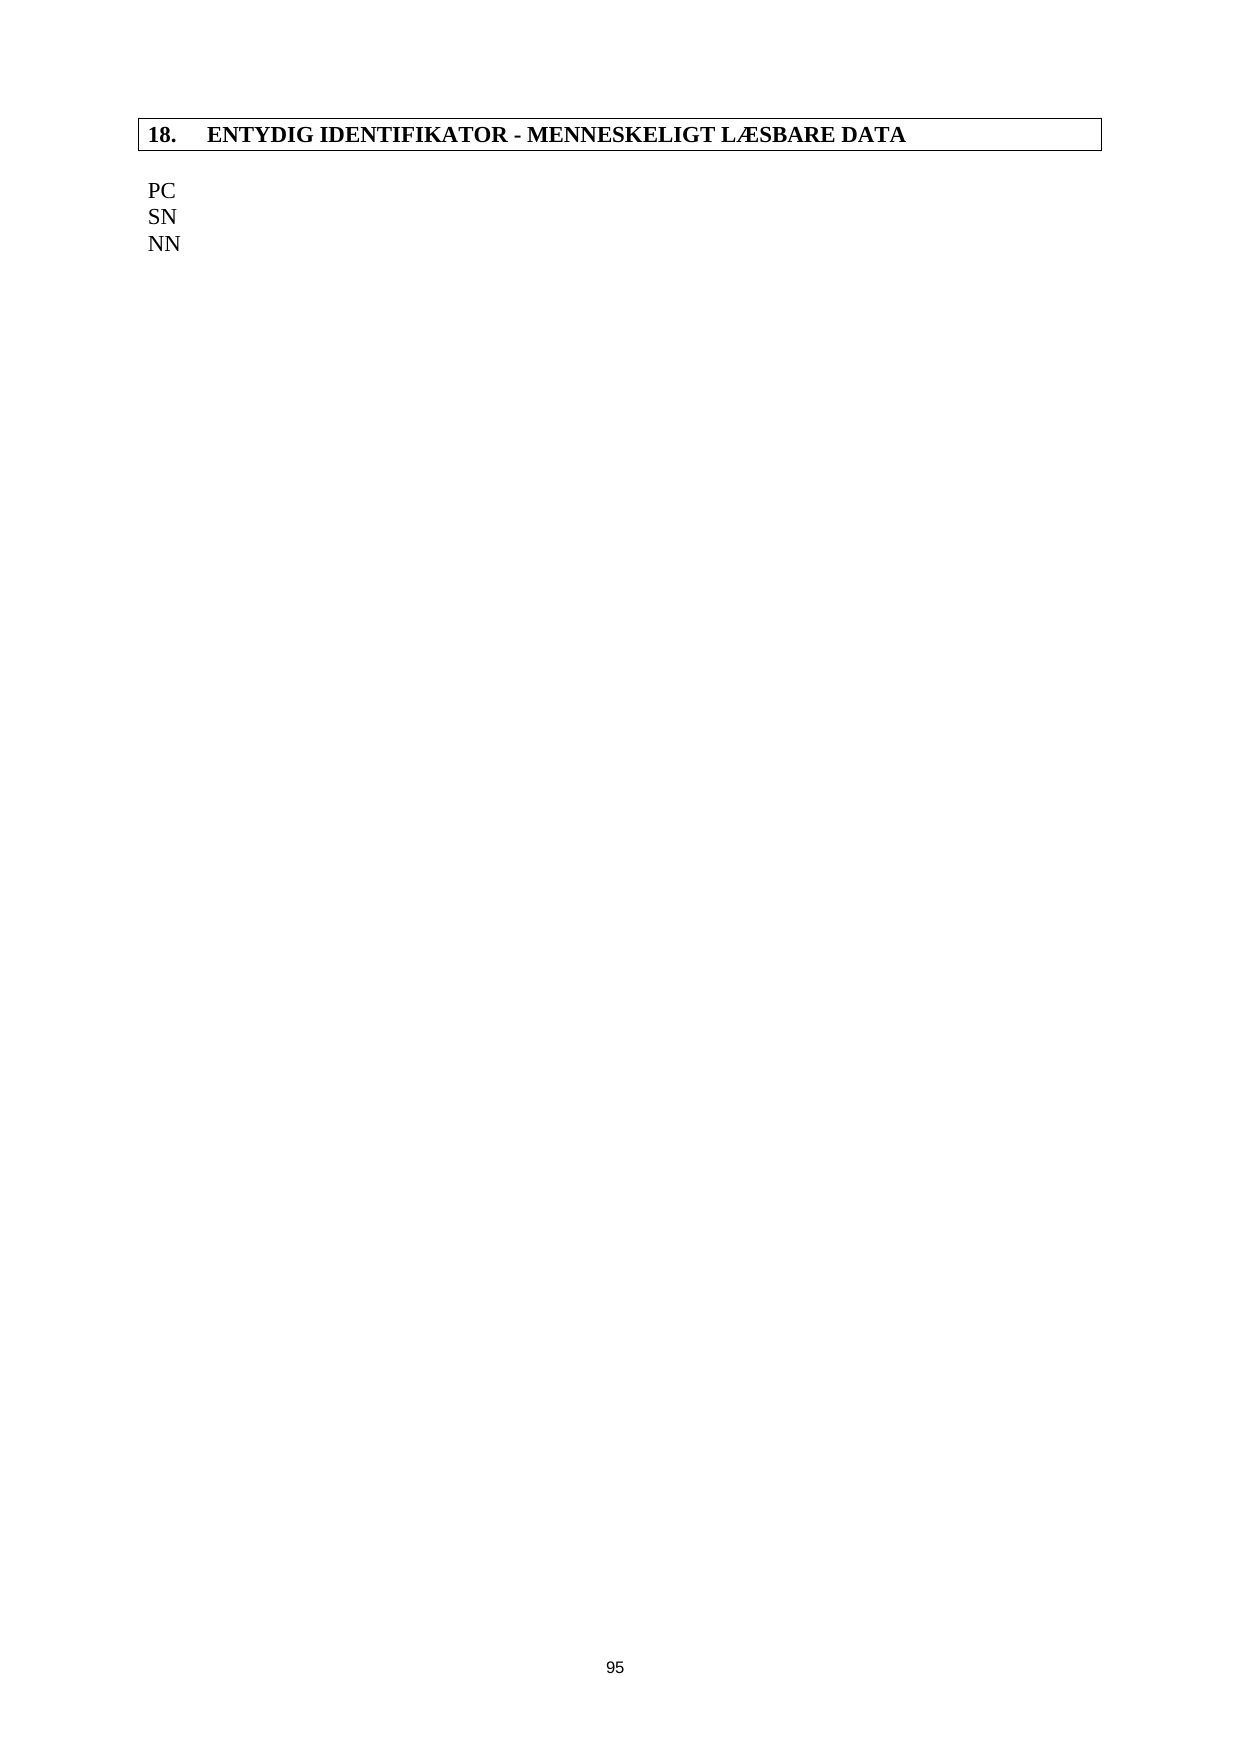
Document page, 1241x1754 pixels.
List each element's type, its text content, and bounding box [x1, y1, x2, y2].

text SN [148, 203, 1092, 230]
text PC [148, 177, 1092, 203]
text NN [148, 230, 1092, 256]
text 18. ENTYDIG IDENTIFIKATOR - MENNESKELIGT LÆSBARE DATA [139, 119, 1101, 150]
